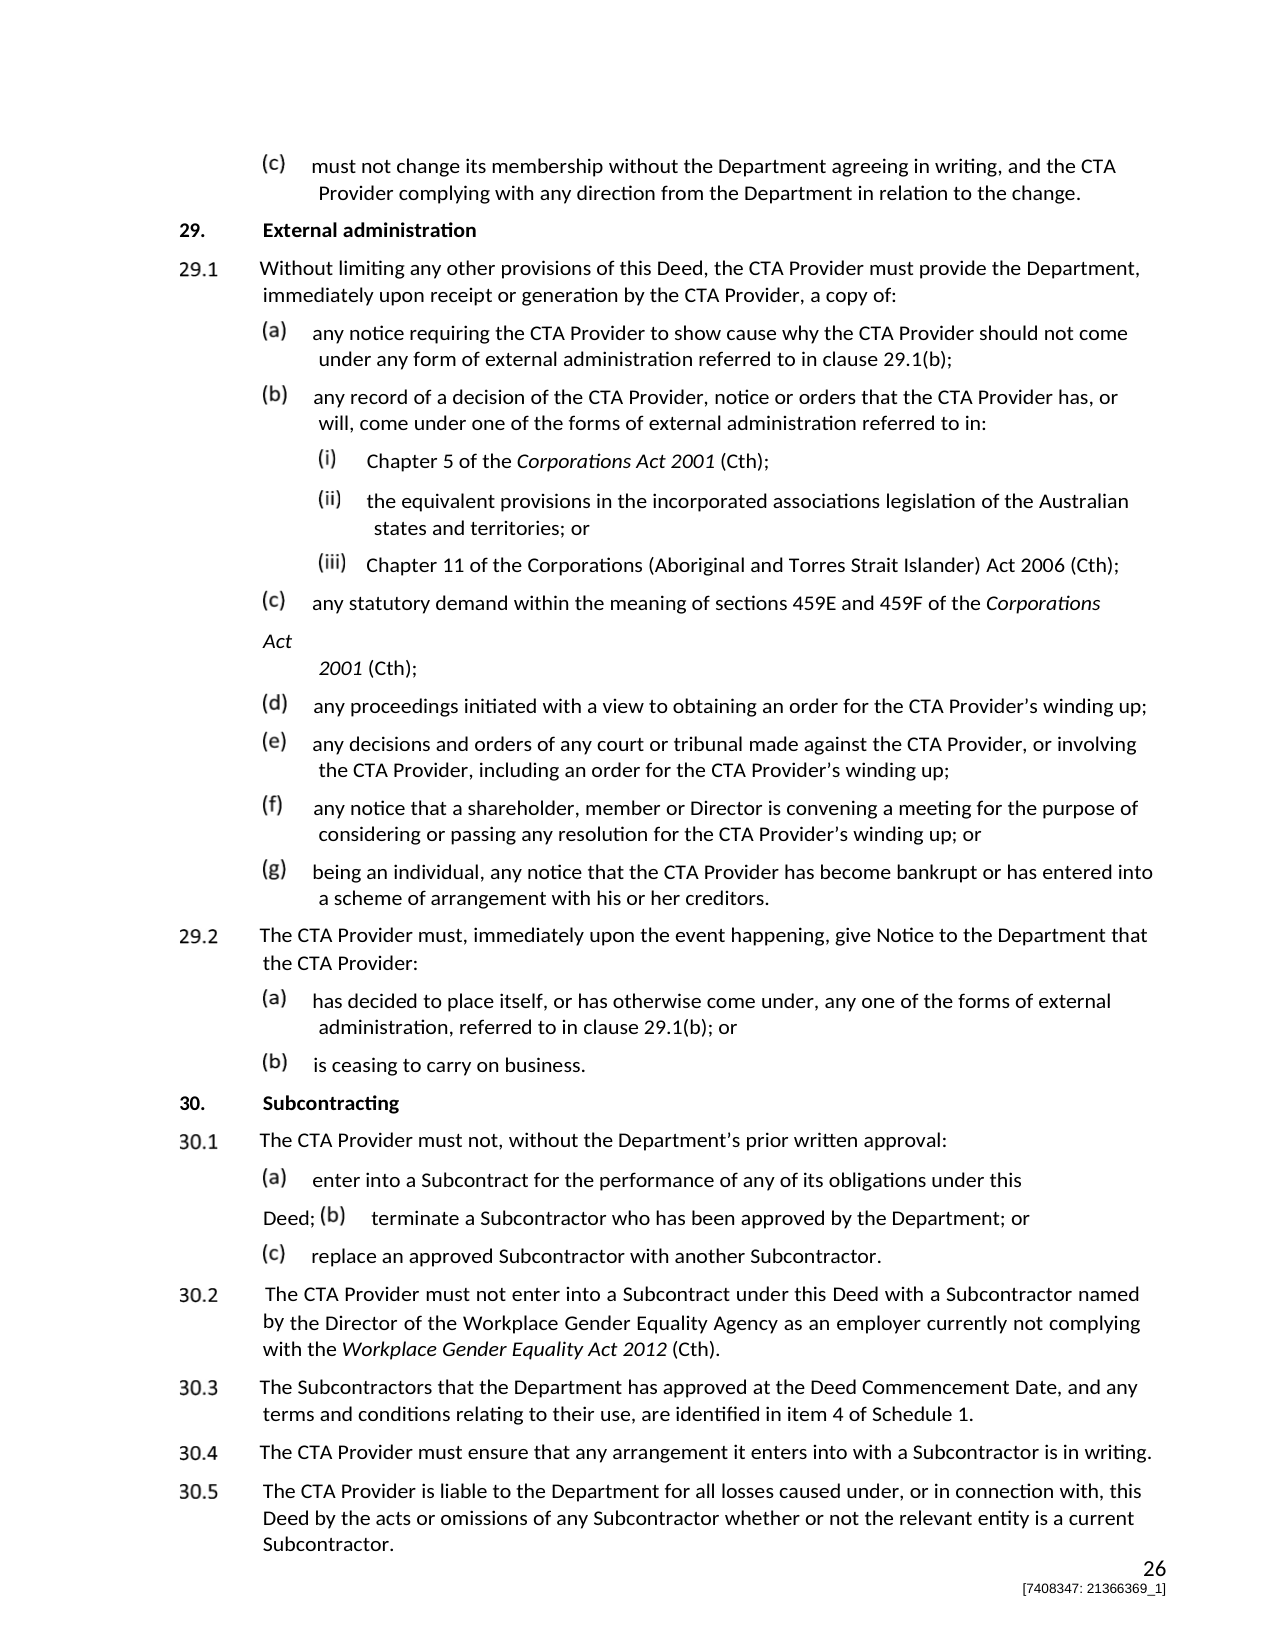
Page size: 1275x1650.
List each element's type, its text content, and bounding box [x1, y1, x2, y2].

picture [318, 552, 346, 573]
text is ceasing to carry on business. [263, 1052, 1154, 1077]
picture [179, 1379, 218, 1396]
subtitle Subcontracting [179, 1090, 1154, 1115]
text The CTA Provider must, immediately upon the event happening, give Notice to the Department that the CTA Provider: [180, 923, 1154, 975]
picture [262, 731, 286, 752]
picture [262, 385, 287, 405]
picture [179, 1445, 218, 1461]
text any decisions and orders of any court or tribunal made against the CTA Provider, or involving the CTA Provider, including an order for the CTA Provider’s winding up; [263, 731, 1154, 783]
text any record of a decision of the CTA Provider, notice or orders that the CTA Provider has, or will, come under one of the forms of external administration referred to in: [263, 384, 1154, 436]
text any notice that a shareholder, member or Director is convening a meeting for the purpose of considering or passing any resolution for the CTA Provider’s winding up; or [263, 795, 1154, 846]
picture [179, 928, 218, 944]
picture [262, 1167, 286, 1188]
text any notice requiring the CTA Provider to show cause why the CTA Provider should not come under any form of external administration referred to in clause 29.1(b); [263, 320, 1154, 372]
text any proceedings initiated with a view to obtaining an order for the CTA Provider’s winding up; [263, 693, 1154, 718]
picture [318, 448, 336, 469]
text The CTA Provider must not, without the Department’s prior written approval: [180, 1128, 1154, 1154]
picture [318, 489, 341, 509]
picture [262, 988, 286, 1008]
picture [262, 153, 285, 174]
picture [262, 1243, 285, 1264]
text The CTA Provider must ensure that any arrangement it enters into with a Subcontractor is in writing. [180, 1439, 1154, 1466]
text replace an approved Subcontractor with another Subcontractor. [263, 1243, 1154, 1269]
picture [262, 321, 286, 341]
picture [262, 795, 282, 816]
picture [179, 1133, 218, 1150]
picture [262, 693, 287, 714]
picture [262, 859, 286, 880]
text Chapter 5 of the Corporations Act 2001 (Cth); [318, 448, 1154, 476]
text enter into a Subcontract for the performance of any of its obligations under this Deed; terminate a Subcontractor who has been approved by the Department; or [263, 1167, 1074, 1231]
text 2001 (Cth); [318, 656, 1154, 680]
text The CTA Provider is liable to the Department for all losses caused under, or in connection with, this Deed by the acts or omissions of any Subcontractor whether or not the relevant entity is a current Subcontractor. [263, 1479, 1154, 1556]
text must not change its membership without the Department agreeing in writing, and the CTA Provider complying with any direction from the Department in relation to the change. [263, 153, 1154, 205]
text being an individual, any notice that the CTA Provider has become bankrupt or has entered into a scheme of arrangement with his or her creditors. [263, 859, 1154, 911]
picture [179, 261, 218, 277]
text The Subcontractors that the Department has approved at the Deed Commencement Date, and any terms and conditions relating to their use, are identified in item 4 of Schedule 1. [180, 1374, 1154, 1427]
picture [262, 1052, 287, 1072]
picture [179, 1287, 218, 1303]
text Chapter 11 of the Corporations (Aboriginal and Torres Strait Islander) Act 2006 (Cth); any statutory demand within the meaning of sections 459E and 459F of the Corporations Act [263, 542, 1129, 656]
picture [179, 1484, 218, 1499]
text The CTA Provider must not enter into a Subcontract under this Deed with a Subcontractor named by the Director of the Workplace Gender Equality Agency as an employer currently not complying with the Workplace Gender Equality Act 2012 (Cth). [180, 1281, 1141, 1361]
picture [320, 1205, 345, 1226]
text has decided to place itself, or has otherwise come under, any one of the forms of external administration, referred to in clause 29.1(b); or [263, 988, 1154, 1039]
text the equivalent provisions in the incorporated associations legislation of the Australian states and territories; or [318, 489, 1154, 540]
subtitle External administration [179, 217, 1154, 243]
text Without limiting any other provisions of this Deed, the CTA Provider must provide the Department, immediately upon receipt or generation by the CTA Provider, a copy of: [180, 255, 1154, 308]
picture [262, 590, 285, 611]
